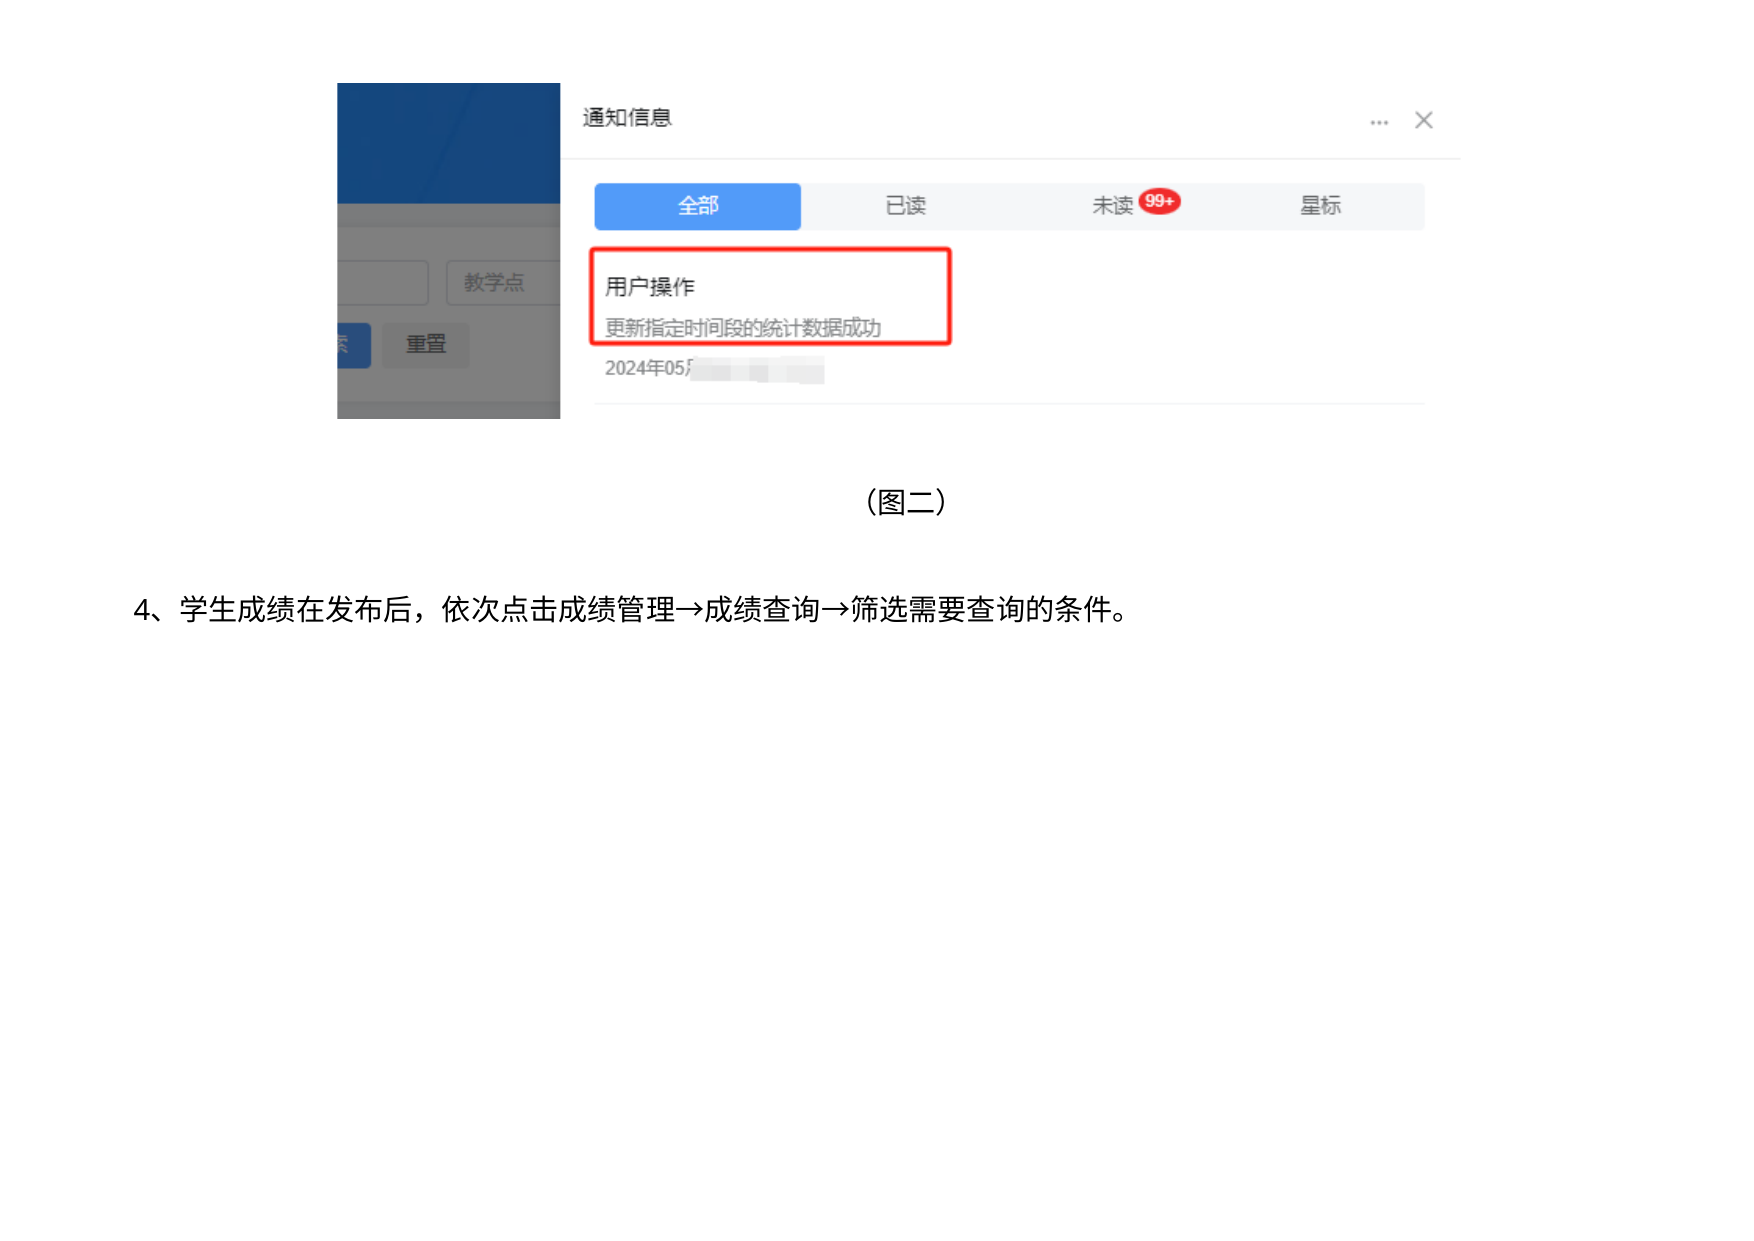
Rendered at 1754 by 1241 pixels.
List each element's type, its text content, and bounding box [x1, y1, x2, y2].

text （图二） [75, 468, 1679, 533]
picture [337, 83, 1461, 419]
text 4、学生成绩在发布后，依次点击成绩管理→成绩查询→筛选需要查询的条件。 [75, 575, 1679, 640]
